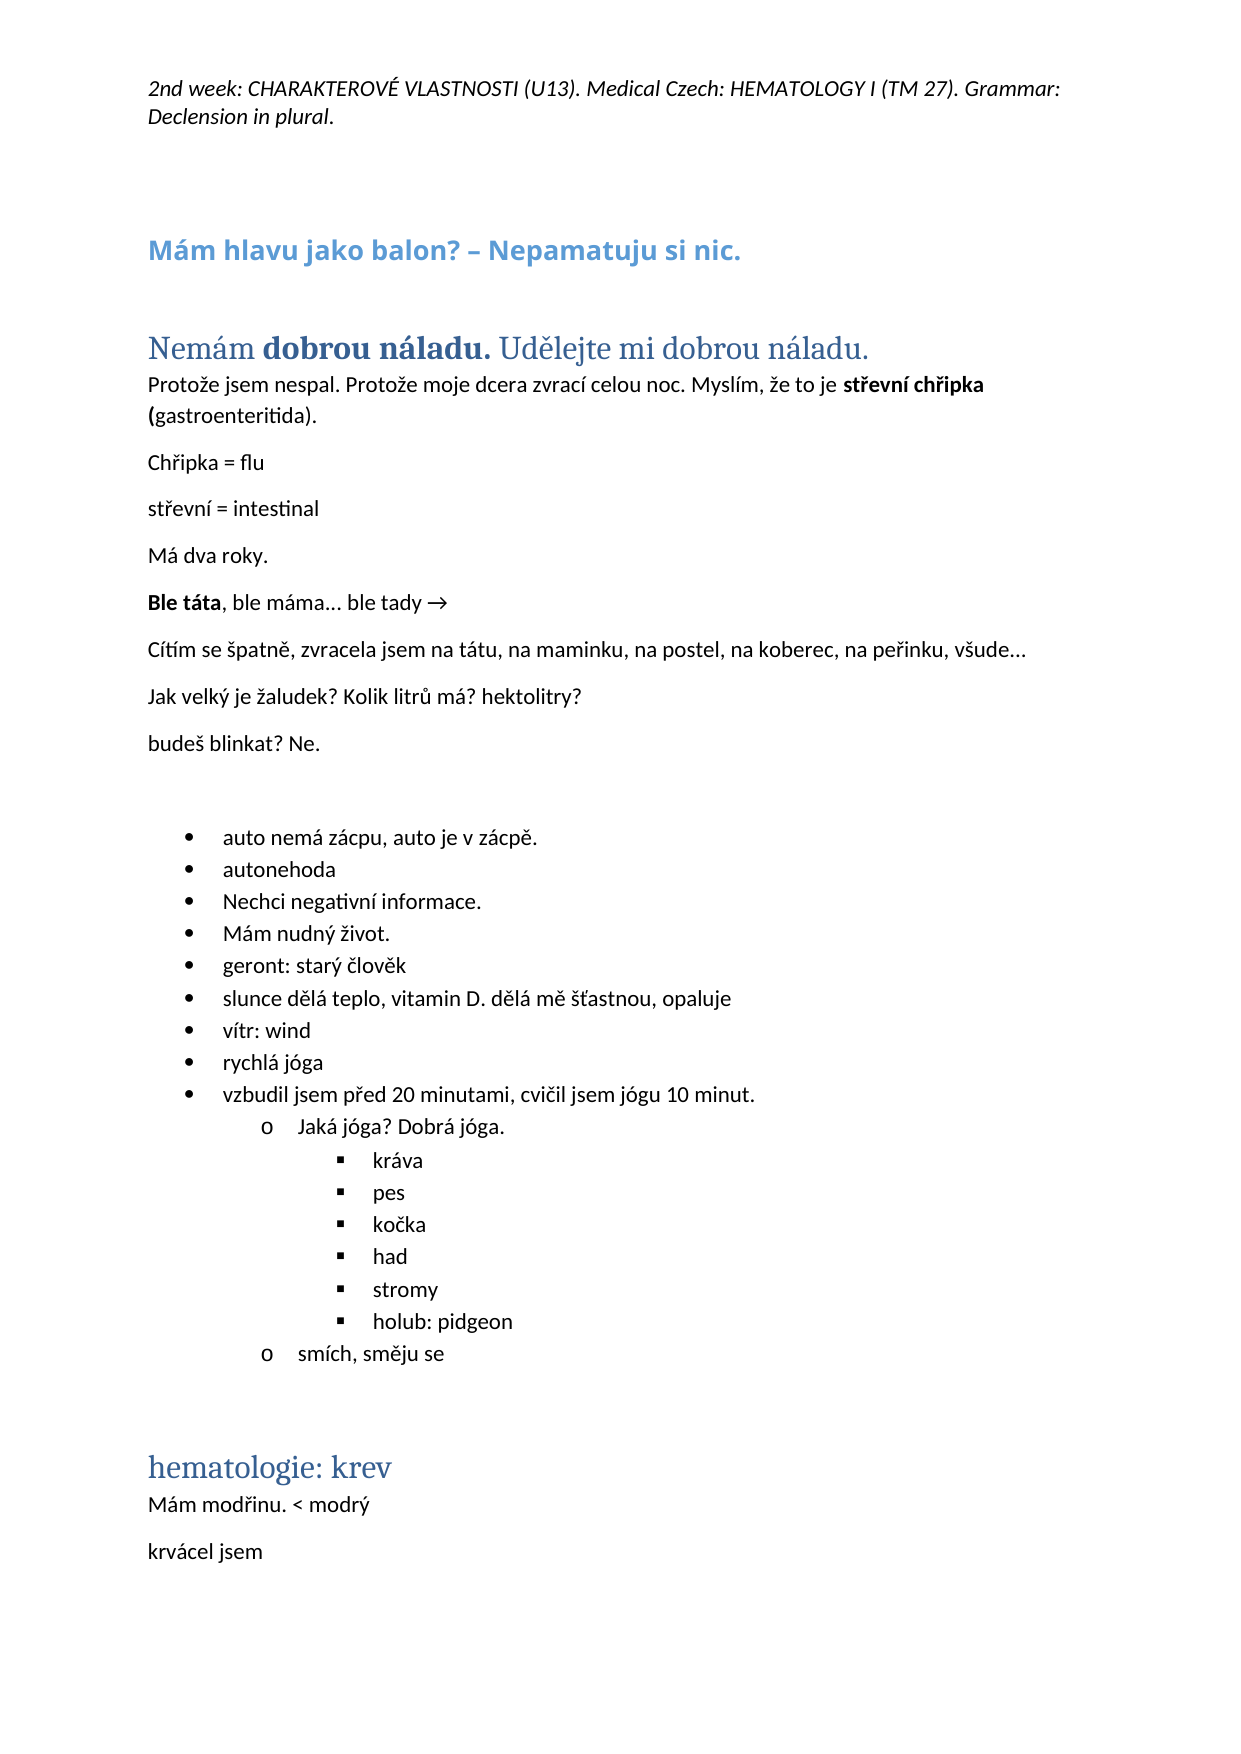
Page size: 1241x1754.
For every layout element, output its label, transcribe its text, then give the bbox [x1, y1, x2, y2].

list kočka [335, 1210, 1093, 1238]
list Jaká jóga? Dobrá jóga. [260, 1112, 1093, 1142]
text Cítím se špatně, zvracela jsem na tátu, na maminku, na postel, na koberec, na peřinku, všude... [148, 635, 1093, 663]
list slunce dělá teplo, vitamin D. dělá mě šťastnou, opaluje [185, 984, 1093, 1012]
list Mám nudný život. [185, 919, 1093, 947]
list kráva [335, 1146, 1093, 1174]
text Mám modřinu. < modrý [148, 1490, 1093, 1518]
subtitle Nemám dobrou náladu. Udělejte mi dobrou náladu. [148, 329, 1093, 368]
text Jak velký je žaludek? Kolik litrů má? hektolitry? [148, 682, 1093, 710]
text Chřipka = flu [148, 448, 1093, 476]
list pes [335, 1178, 1093, 1206]
text budeš blinkat? Ne. [148, 729, 1093, 757]
list smích, směju se [260, 1339, 1093, 1368]
subtitle Mám hlavu jako balon? – Nepamatuju si nic. [148, 232, 1093, 268]
list stromy [335, 1275, 1093, 1303]
list vítr: wind [185, 1016, 1093, 1044]
text Protože jsem nespal. Protože moje dcera zvrací celou noc. Myslím, že to je střevní chřipka (gastroenteritida). [148, 371, 1093, 429]
list autonehoda [185, 855, 1093, 883]
text Ble táta, ble máma... ble tady → [148, 588, 1093, 616]
subtitle hematologie: krev [148, 1449, 1093, 1487]
text krvácel jsem [148, 1537, 1093, 1565]
text Má dva roky. [148, 541, 1093, 569]
list holub: pidgeon [335, 1307, 1093, 1335]
list auto nemá zácpu, auto je v zácpě. [185, 823, 1093, 851]
list Nechci negativní informace. [185, 887, 1093, 915]
list vzbudil jsem před 20 minutami, cvičil jsem jógu 10 minut. [185, 1080, 1093, 1108]
text střevní = intestinal [148, 494, 1093, 523]
list had [335, 1242, 1093, 1271]
list rychlá jóga [185, 1048, 1093, 1076]
list geront: starý člověk [185, 951, 1093, 979]
